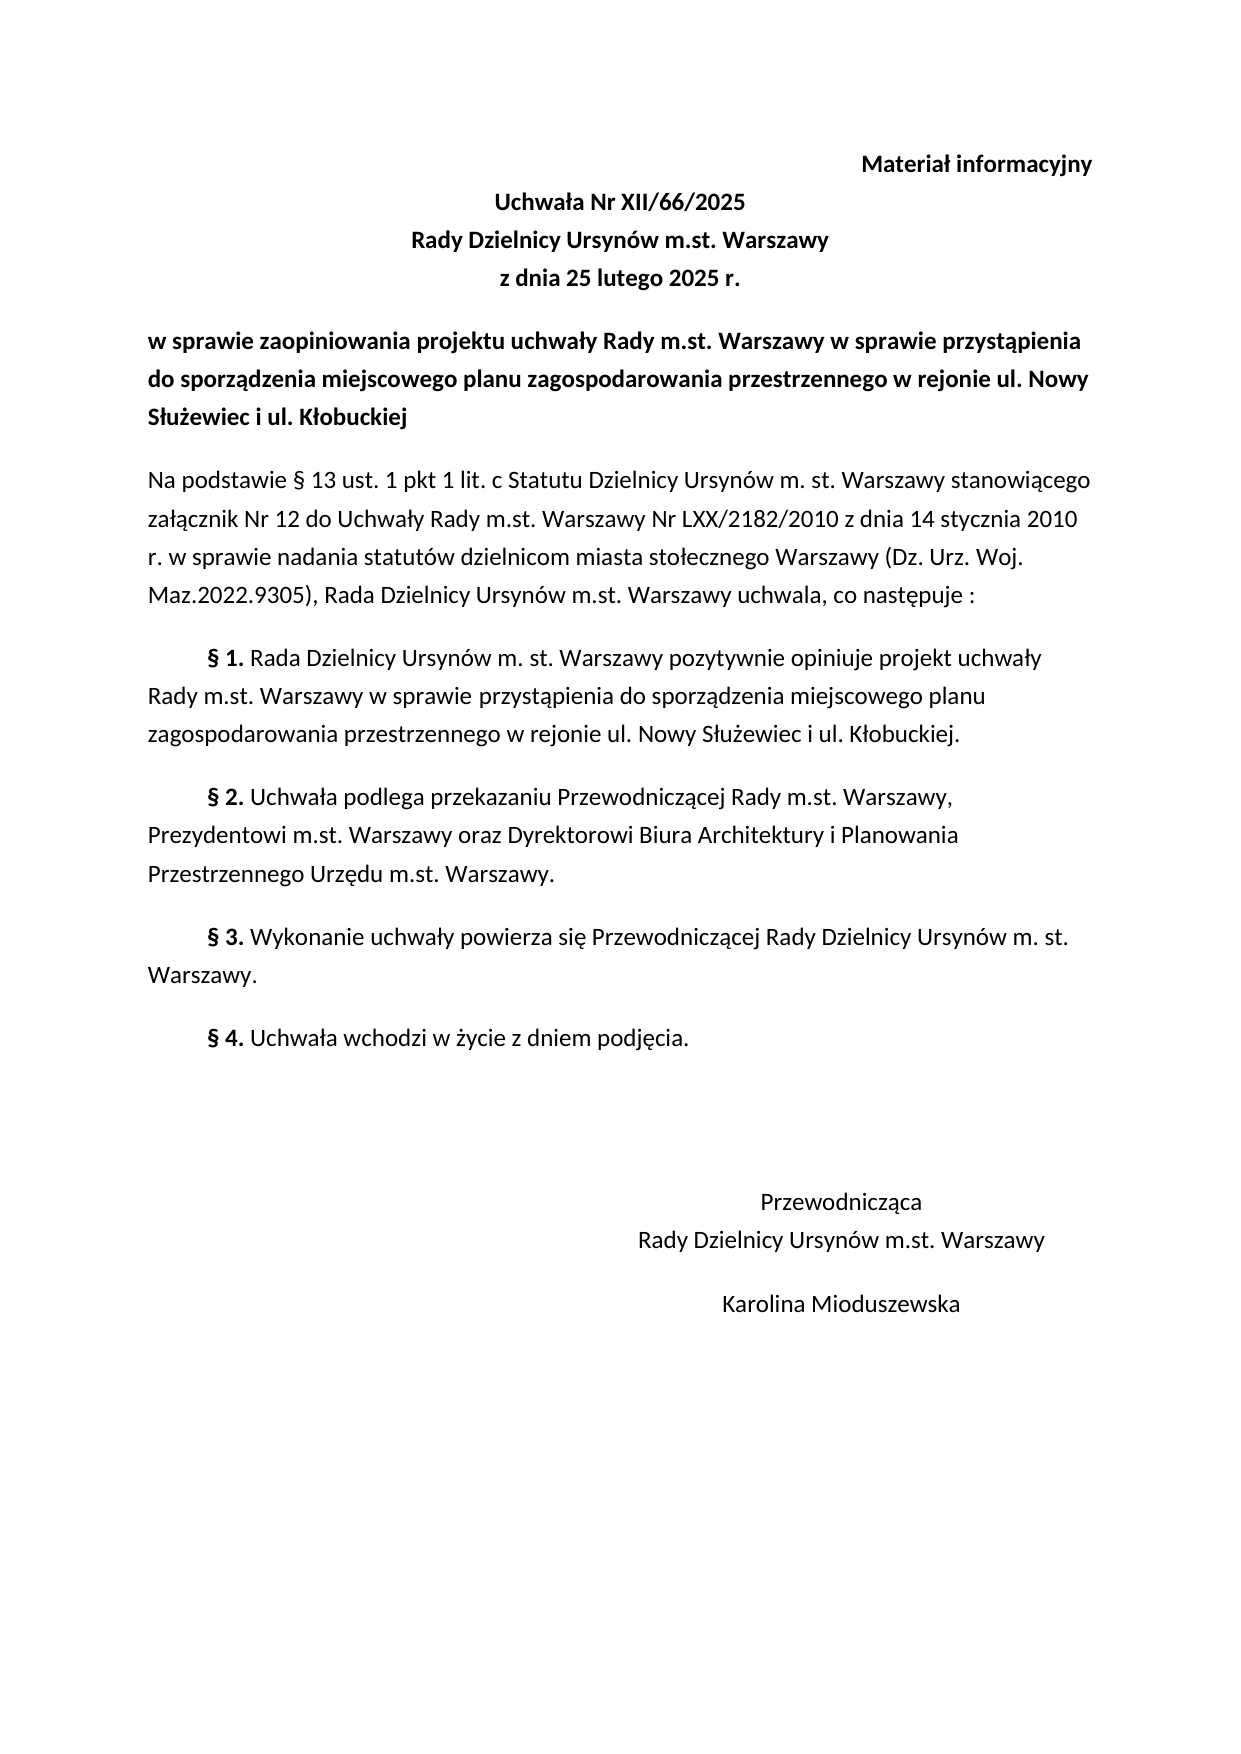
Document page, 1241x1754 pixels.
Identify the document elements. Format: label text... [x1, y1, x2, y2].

text z dnia 25 lutego 2025 r. [148, 262, 1092, 293]
text Rady Dzielnicy Ursynów m.st. Warszawy [148, 224, 1092, 254]
text Na podstawie § 13 ust. 1 pkt 1 lit. c Statutu Dzielnicy Ursynów m. st. Warszawy stanowiącego załącznik Nr 12 do Uchwały Rady m.st. Warszawy Nr LXX/2182/2010 z dnia 14 stycznia 2010 r. w sprawie nadania statutów dzielnicom miasta stołecznego Warszawy (Dz. Urz. Woj. Maz.2022.9305), Rada Dzielnicy Ursynów m.st. Warszawy uchwala, co następuje : [148, 464, 1092, 609]
text Karolina Mioduszewska [590, 1288, 1092, 1318]
text § 1. Rada Dzielnicy Ursynów m. st. Warszawy pozytywnie opiniuje projekt uchwały Rady m.st. Warszawy w sprawie przystąpienia do sporządzenia miejscowego planu zagospodarowania przestrzennego w rejonie ul. Nowy Służewiec i ul. Kłobuckiej. [148, 642, 1092, 749]
text Materiał informacyjny [148, 148, 1092, 178]
text Uchwała Nr XII/66/2025 [148, 186, 1092, 216]
text Rady Dzielnicy Ursynów m.st. Warszawy [590, 1224, 1092, 1255]
text w sprawie zaopiniowania projektu uchwały Rady m.st. Warszawy w sprawie przystąpienia do sporządzenia miejscowego planu zagospodarowania przestrzennego w rejonie ul. Nowy Służewiec i ul. Kłobuckiej [148, 325, 1092, 432]
text § 4. Uchwała wchodzi w życie z dniem podjęcia. [148, 1022, 1092, 1053]
text Przewodnicząca [590, 1186, 1092, 1217]
text § 2. Uchwała podlega przekazaniu Przewodniczącej Rady m.st. Warszawy, Prezydentowi m.st. Warszawy oraz Dyrektorowi Biura Architektury i Planowania Przestrzennego Urzędu m.st. Warszawy. [148, 781, 1092, 888]
text § 3. Wykonanie uchwały powierza się Przewodniczącej Rady Dzielnicy Ursynów m. st. Warszawy. [148, 921, 1092, 989]
